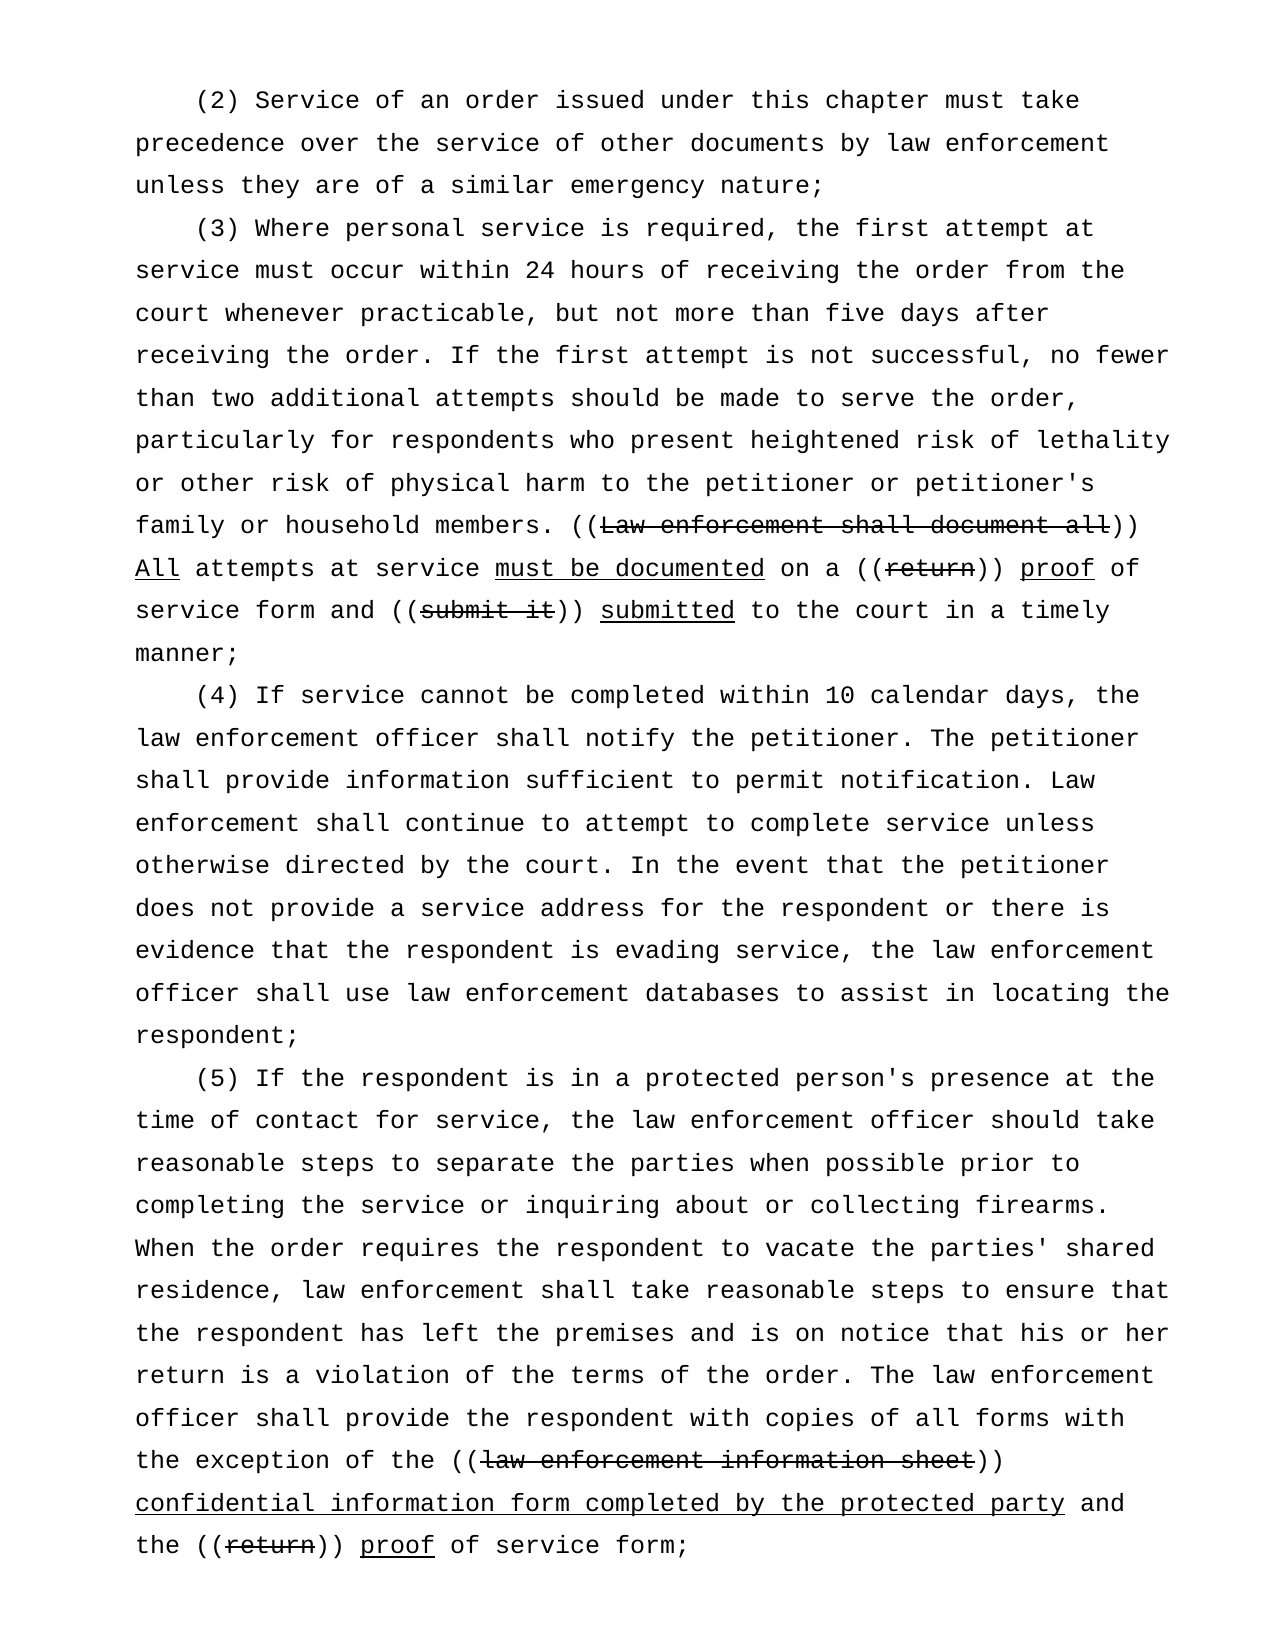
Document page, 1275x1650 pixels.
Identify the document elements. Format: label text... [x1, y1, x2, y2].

text (4) If service cannot be completed within 10 calendar days, the law enforcement officer shall notify the petitioner. The petitioner shall provide information sufficient to permit notification. Law enforcement shall continue to attempt to complete service unless otherwise directed by the court. In the event that the petitioner does not provide a service address for the respondent or there is evidence that the respondent is evading service, the law enforcement officer shall use law enforcement databases to assist in locating the respondent; [135, 670, 1170, 1052]
text (5) If the respondent is in a protected person's presence at the time of contact for service, the law enforcement officer should take reasonable steps to separate the parties when possible prior to completing the service or inquiring about or collecting firearms. When the order requires the respondent to vacate the parties' shared residence, law enforcement shall take reasonable steps to ensure that the respondent has left the premises and is on notice that his or her return is a violation of the terms of the order. The law enforcement officer shall provide the respondent with copies of all forms with the exception of the ((law enforcement information sheet)) confidential information form completed by the protected party and the ((return)) proof of service form; [135, 1052, 1170, 1562]
text (2) Service of an order issued under this chapter must take precedence over the service of other documents by law enforcement unless they are of a similar emergency nature; [135, 75, 1170, 202]
text (3) Where personal service is required, the first attempt at service must occur within 24 hours of receiving the order from the court whenever practicable, but not more than five days after receiving the order. If the first attempt is not successful, no fewer than two additional attempts should be made to serve the order, particularly for respondents who present heightened risk of lethality or other risk of physical harm to the petitioner or petitioner's family or household members. ((Law enforcement shall document all)) All attempts at service must be documented on a ((return)) proof of service form and ((submit it)) submitted to the court in a timely manner; [135, 202, 1170, 670]
